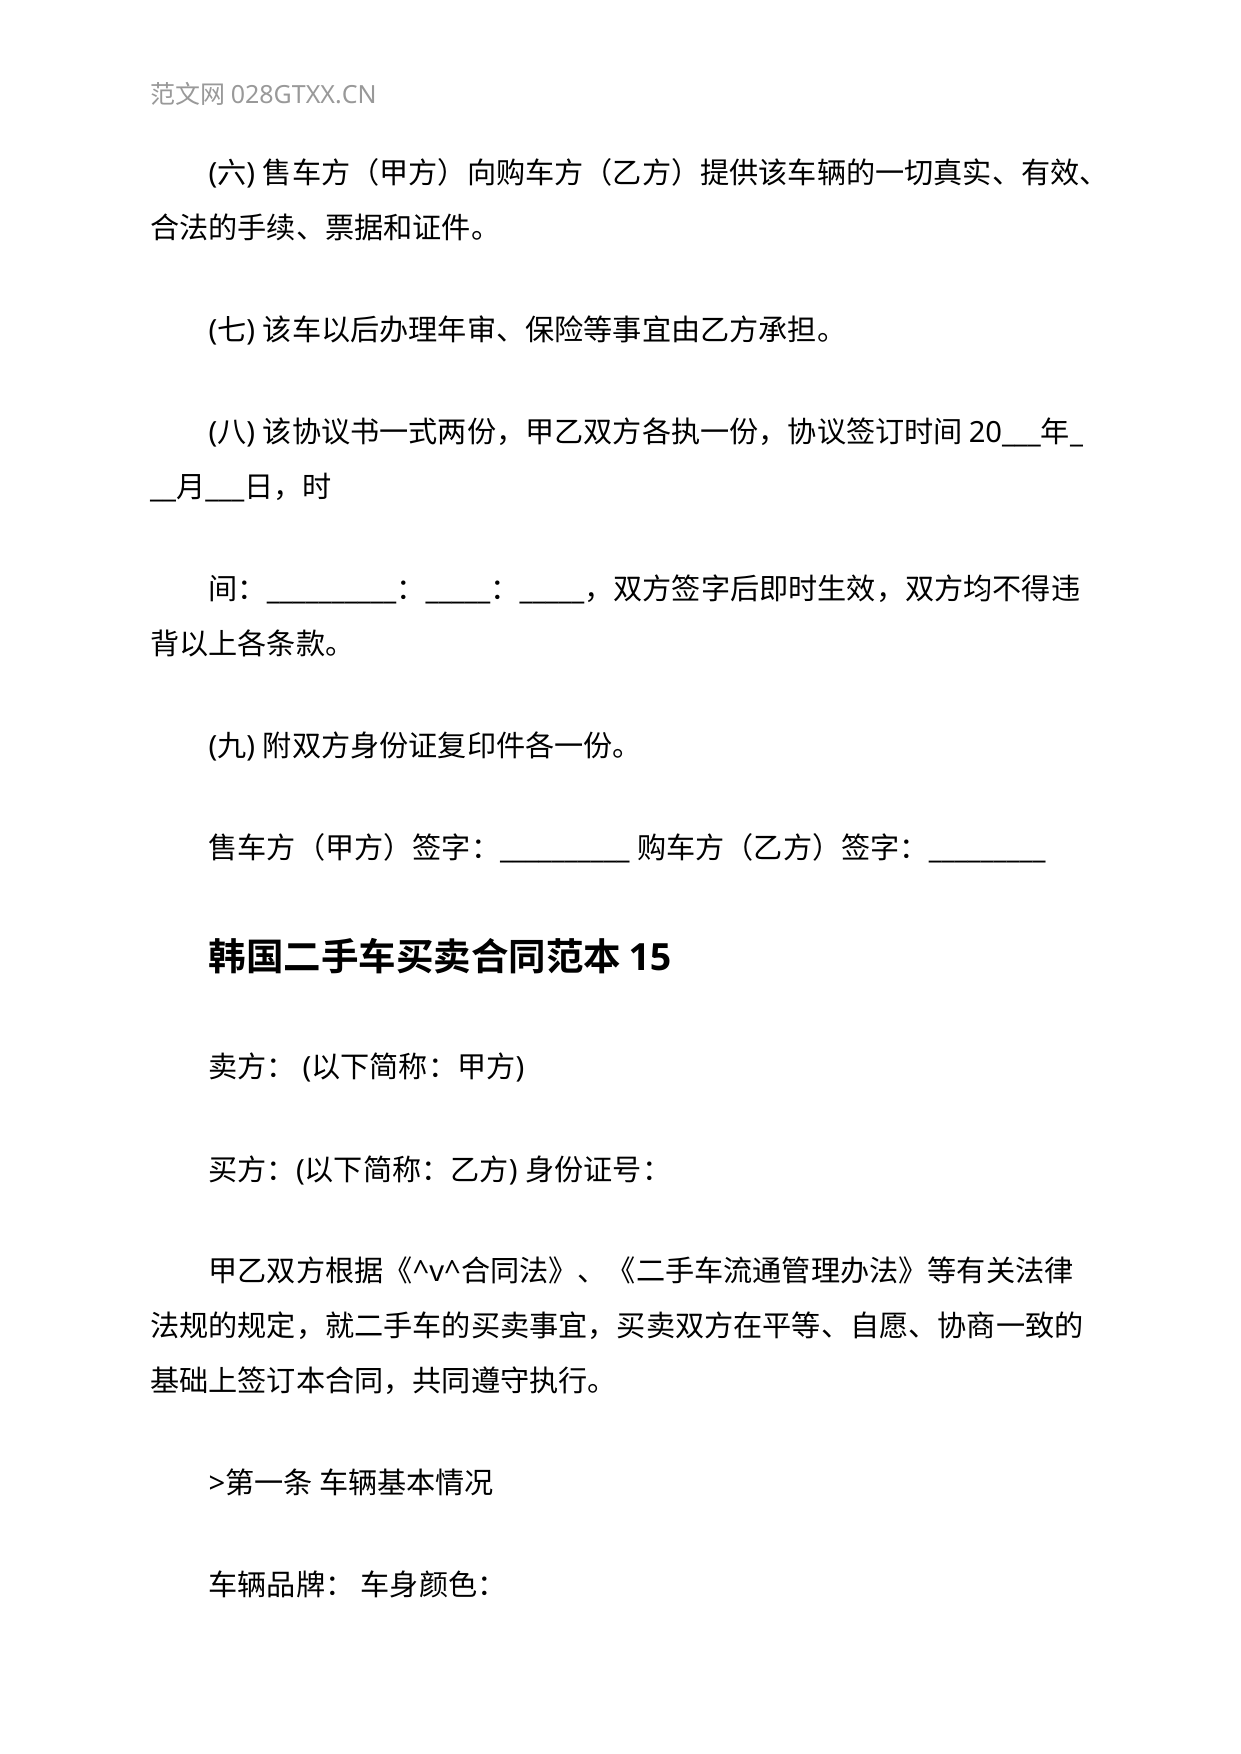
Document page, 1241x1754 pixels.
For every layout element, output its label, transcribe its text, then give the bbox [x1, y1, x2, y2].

text (六) 售车方（甲方）向购车方（乙方）提供该车辆的一切真实、有效、合法的手续、票据和证件。 [150, 150, 1090, 247]
text 间：__________：_____：_____，双方签字后即时生效，双方均不得违背以上各条款。 [150, 566, 1090, 663]
text (八) 该协议书一式两份，甲乙双方各执一份，协议签订时间20___年___月___日，时 [150, 409, 1090, 506]
text 售车方（甲方）签字：__________ 购车方（乙方）签字：_________ [150, 824, 1090, 867]
text 买方：(以下简称：乙方) 身份证号： [150, 1146, 1090, 1188]
text (九) 附双方身份证复印件各一份。 [150, 722, 1090, 765]
text (七) 该车以后办理年审、保险等事宜由乙方承担。 [150, 307, 1090, 349]
text 甲乙双方根据《^v^合同法》、《二手车流通管理办法》等有关法律法规的规定，就二手车的买卖事宜，买卖双方在平等、自愿、协商一致的基础上签订本合同，共同遵守执行。 [150, 1248, 1090, 1400]
text 韩国二手车买卖合同范本15 [150, 926, 1090, 981]
text >第一条 车辆基本情况 [150, 1460, 1090, 1502]
text 卖方： (以下简称：甲方) [150, 1044, 1090, 1086]
text 车辆品牌： 车身颜色： [150, 1562, 1090, 1604]
